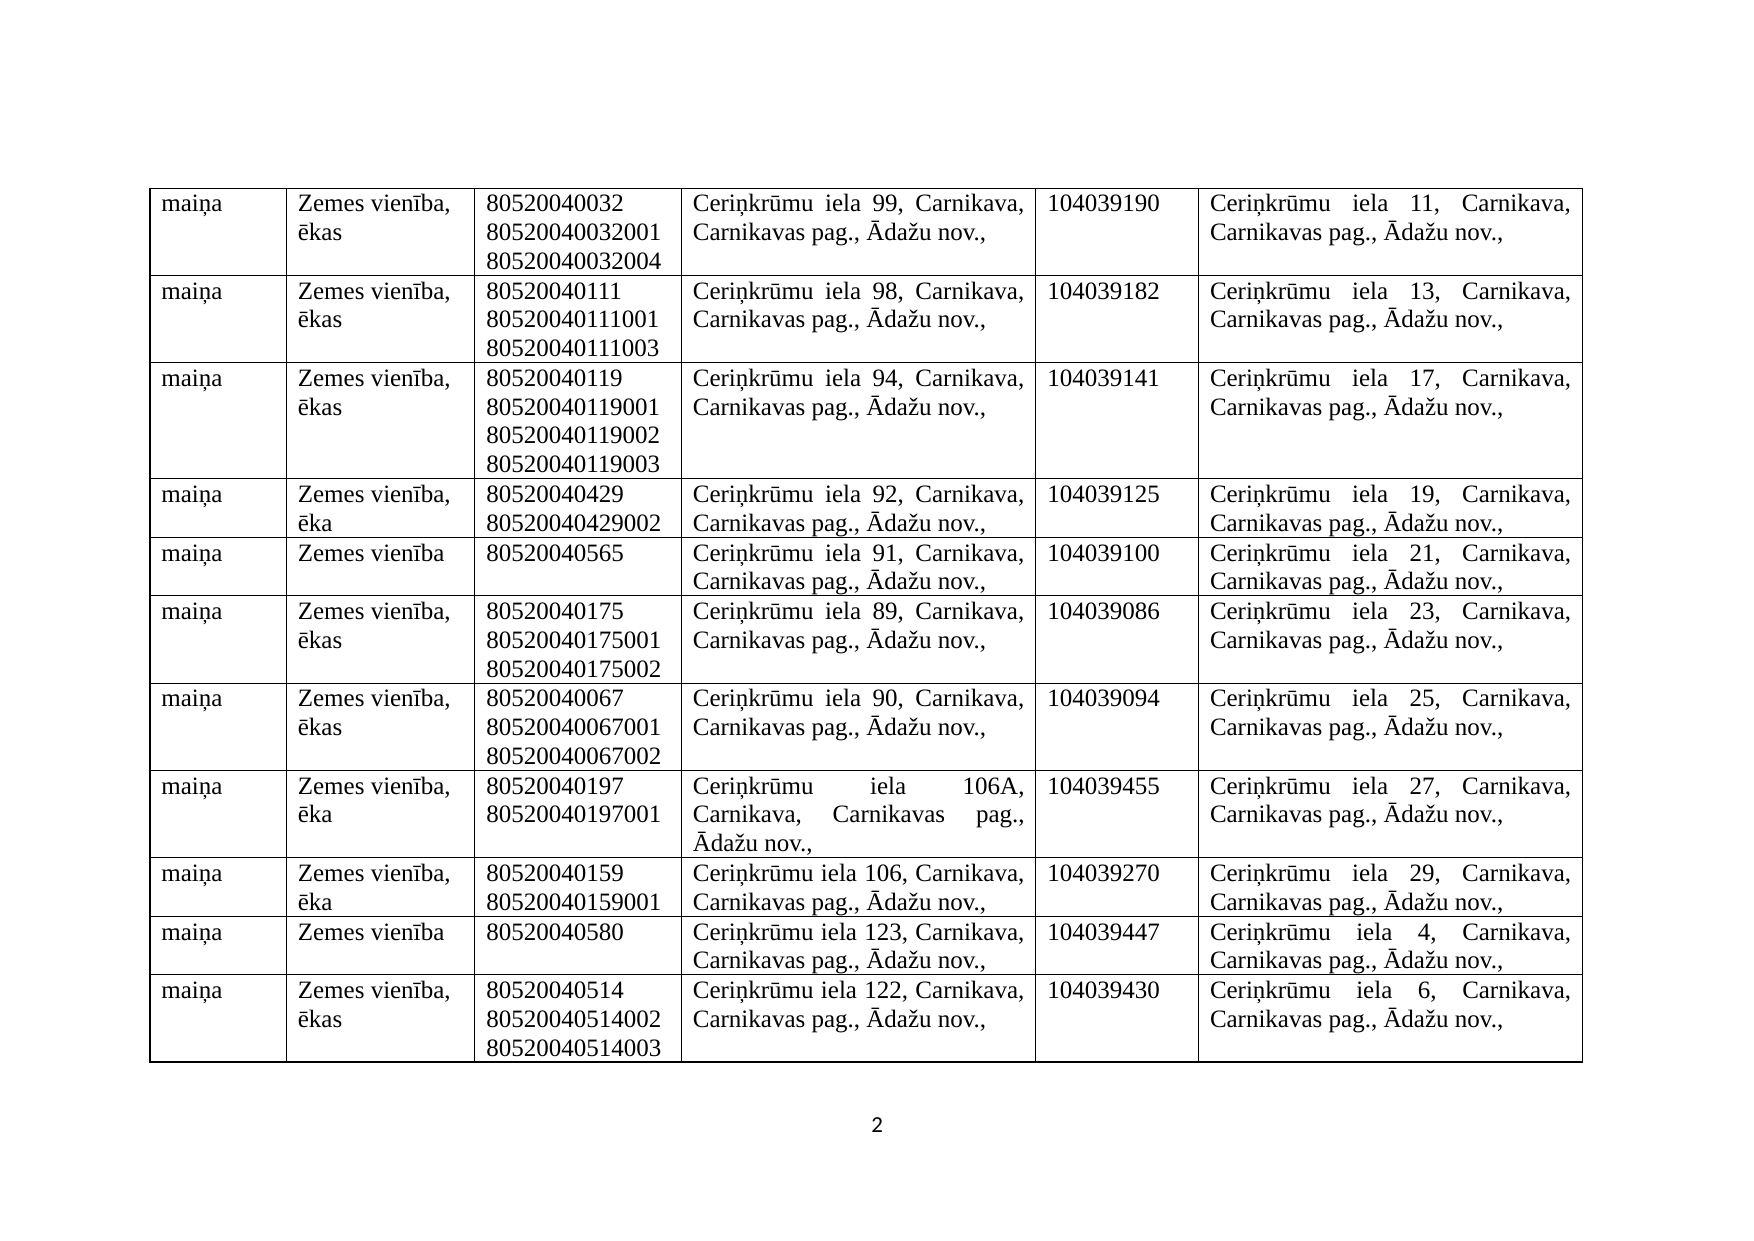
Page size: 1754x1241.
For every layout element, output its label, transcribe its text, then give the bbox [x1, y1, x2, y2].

table_cell Zemes vienība, ēkas [287, 189, 474, 275]
table_cell Ceriņkrūmu iela 106A, Carnikava, Carnikavas pag., Ādažu nov., [682, 771, 1035, 857]
table_cell maiņa [151, 975, 286, 1061]
table_cell Ceriņkrūmu iela 94, Carnikava, Carnikavas pag., Ādažu nov., [682, 363, 1035, 478]
table_cell Ceriņkrūmu iela 25, Carnikava, Carnikavas pag., Ādažu nov., [1199, 684, 1582, 770]
table_cell Ceriņkrūmu iela 90, Carnikava, Carnikavas pag., Ādažu nov., [682, 684, 1035, 770]
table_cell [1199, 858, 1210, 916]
table_cell Zemes vienība, ēka [287, 479, 474, 537]
table_cell Zemes vienība [287, 538, 474, 595]
table_cell maiņa [151, 189, 286, 275]
table_cell Zemes vienība, ēkas [287, 684, 474, 770]
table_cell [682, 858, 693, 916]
table_cell maiņa [151, 858, 286, 916]
table_cell Ceriņkrūmu iela 6, Carnikava, Carnikavas pag., Ādažu nov., [1199, 975, 1582, 1061]
table_cell Ceriņkrūmu iela 19, Carnikava, Carnikavas pag., Ādažu nov., [1503, 479, 1582, 537]
table_cell maiņa [151, 771, 286, 857]
table_cell Ceriņkrūmu iela 23, Carnikava, Carnikavas pag., Ādažu nov., [1199, 596, 1582, 682]
table_cell Zemes vienība, ēka [287, 771, 474, 857]
table_cell Ceriņkrūmu iela 98, Carnikava, Carnikavas pag., Ādažu nov., [682, 276, 1035, 362]
table_cell maiņa [151, 479, 286, 537]
table_cell 104039190 [1036, 189, 1198, 275]
table_cell 80520040159 80520040159001 [623, 858, 681, 916]
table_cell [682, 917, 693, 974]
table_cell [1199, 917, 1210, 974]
table_cell maiņa [151, 276, 286, 362]
table_cell 104039125 [1036, 479, 1198, 537]
table_cell maiņa [151, 538, 286, 595]
table_cell Zemes vienība [287, 917, 474, 974]
table_cell 104039094 [1036, 684, 1198, 770]
table_cell 80520040067 80520040067001 80520040067002 [623, 684, 681, 770]
table_cell maiņa [151, 684, 286, 770]
table_cell Ceriņkrūmu iela 11, Carnikava, Carnikavas pag., Ādažu nov., [1199, 189, 1582, 275]
table_cell 104039182 [1036, 276, 1198, 362]
table_cell maiņa [151, 917, 286, 974]
table_cell maiņa [151, 363, 286, 478]
table_cell Ceriņkrūmu iela 21, Carnikava, Carnikavas pag., Ādažu nov., [1503, 538, 1582, 595]
table_cell 104039086 [1036, 596, 1198, 682]
table_cell 80520040514 80520040514002 80520040514003 [623, 975, 681, 1061]
table_cell Ceriņkrūmu iela 29, Carnikava, Carnikavas pag., Ādažu nov., [1503, 858, 1582, 916]
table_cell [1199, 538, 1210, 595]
table_cell Zemes vienība, ēkas [287, 363, 474, 478]
table_cell 80520040119 80520040119001 80520040119002 80520040119003 [623, 363, 681, 478]
table_cell 80520040580 [475, 917, 681, 974]
table_cell maiņa [151, 596, 286, 682]
table_cell 80520040111 80520040111001 80520040111003 [475, 276, 681, 362]
table_cell 104039447 [1036, 917, 1198, 974]
table_cell Zemes vienība, ēkas [287, 276, 474, 362]
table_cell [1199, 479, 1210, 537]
table_cell 80520040175 80520040175001 80520040175002 [623, 596, 681, 682]
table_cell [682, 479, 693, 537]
table_cell Ceriņkrūmu iela 122, Carnikava, Carnikavas pag., Ādažu nov., [682, 975, 1035, 1061]
table_cell Ceriņkrūmu iela 27, Carnikava, Carnikavas pag., Ādažu nov., [1199, 771, 1582, 857]
table_cell 80520040197 80520040197001 [475, 771, 681, 857]
table_cell Ceriņkrūmu iela 4, Carnikava, Carnikavas pag., Ādažu nov., [1503, 917, 1582, 974]
table_cell Ceriņkrūmu iela 89, Carnikava, Carnikavas pag., Ādažu nov., [682, 596, 1035, 682]
table_cell Ceriņkrūmu iela 17, Carnikava, Carnikavas pag., Ādažu nov., [1199, 363, 1582, 478]
table_cell 80520040565 [475, 538, 681, 595]
table_cell Ceriņkrūmu iela 99, Carnikava, Carnikavas pag., Ādažu nov., [682, 189, 1035, 275]
table_cell 104039100 [1036, 538, 1198, 595]
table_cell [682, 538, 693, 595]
table_cell Zemes vienība, ēkas [287, 596, 474, 682]
table_cell 104039270 [1036, 858, 1198, 916]
table_cell 104039141 [1036, 363, 1198, 478]
table_cell Zemes vienība, ēka [287, 858, 474, 916]
table_cell 80520040032 80520040032001 80520040032004 [623, 189, 681, 275]
table_cell 80520040429 80520040429002 [623, 479, 681, 537]
table_cell 104039455 [1036, 771, 1198, 857]
table_cell 104039430 [1036, 975, 1198, 1061]
table_cell Ceriņkrūmu iela 13, Carnikava, Carnikavas pag., Ādažu nov., [1199, 276, 1582, 362]
table_cell Zemes vienība, ēkas [287, 975, 474, 1061]
